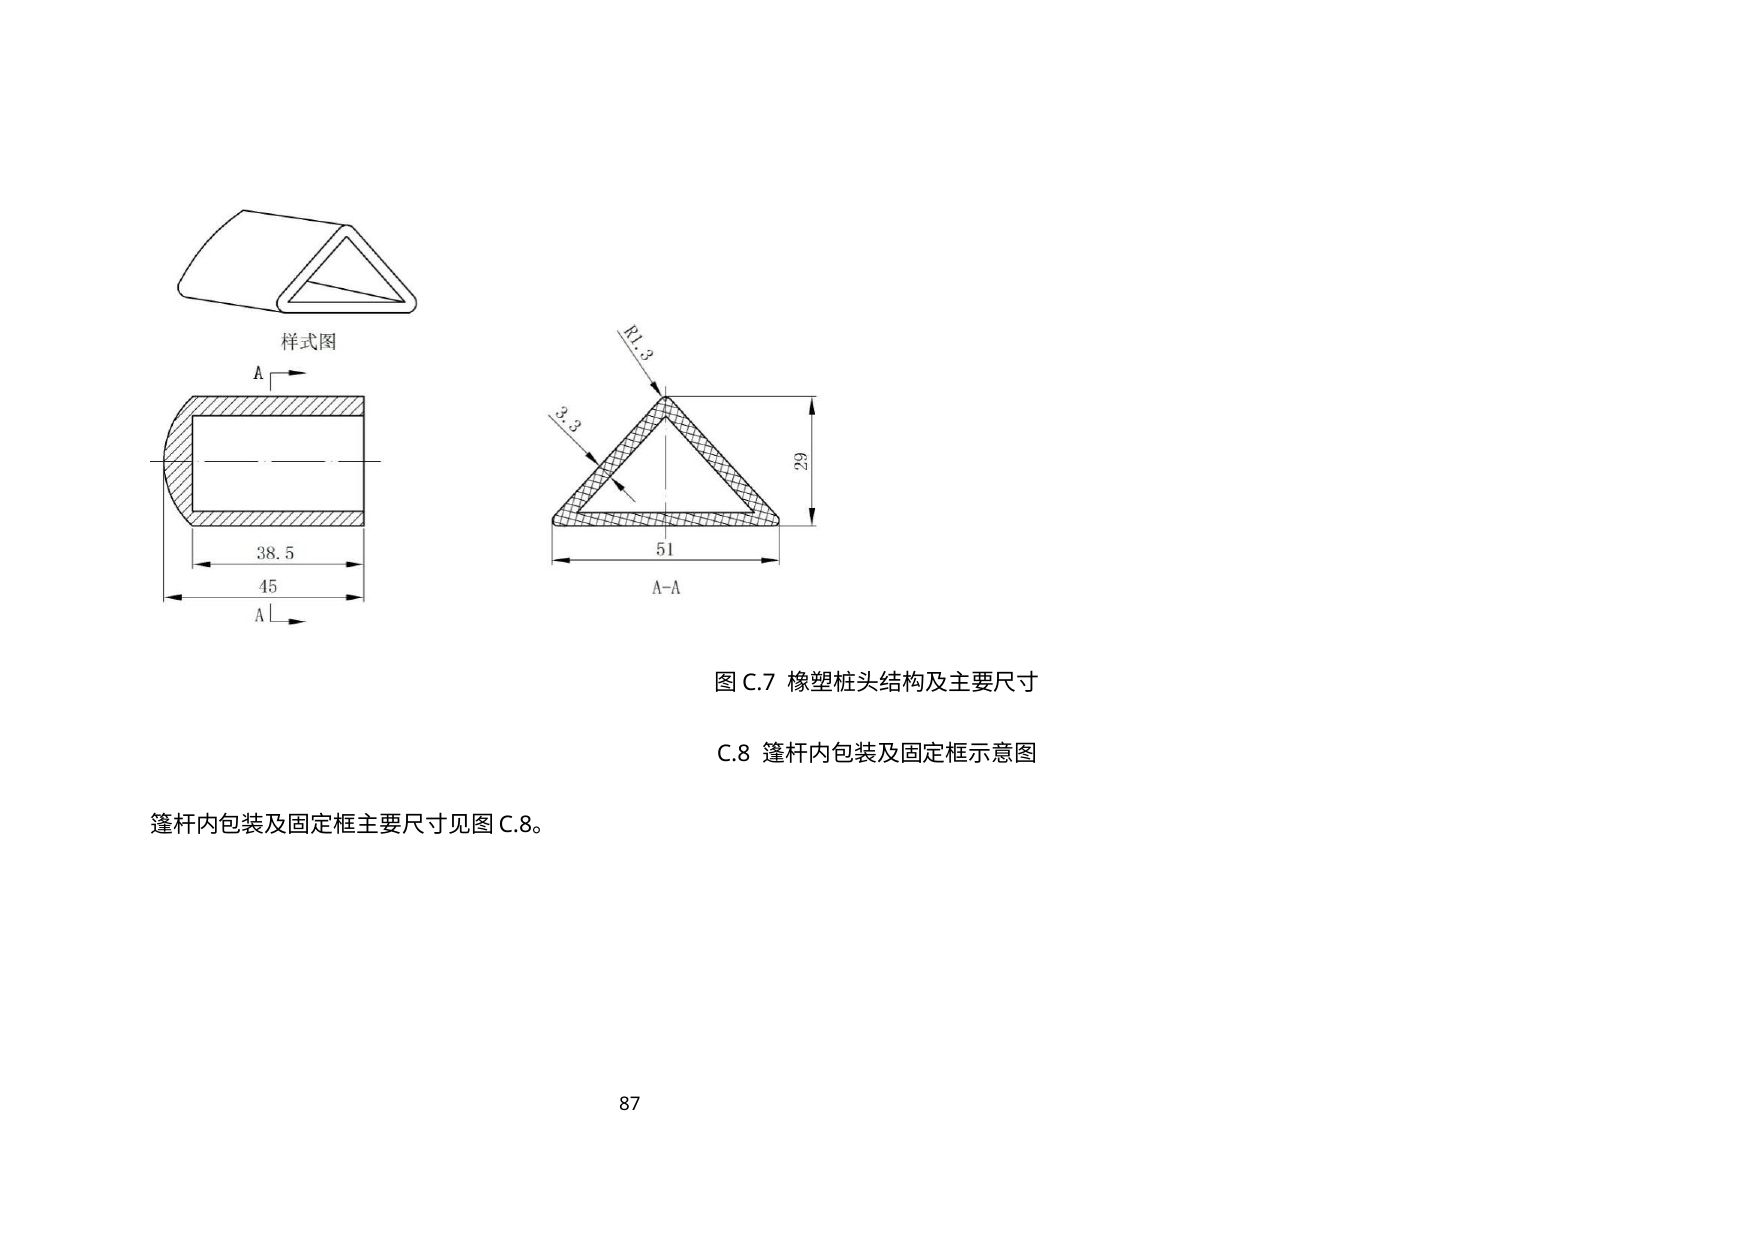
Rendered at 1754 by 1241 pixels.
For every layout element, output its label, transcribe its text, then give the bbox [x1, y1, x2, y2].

picture [150, 197, 822, 628]
text 图C.7 橡塑桩头结构及主要尺寸 [150, 664, 1604, 698]
text 篷杆内包装及固定框主要尺寸见图C.8。 [150, 806, 1604, 839]
text C.8 篷杆内包装及固定框示意图 [150, 735, 1604, 768]
